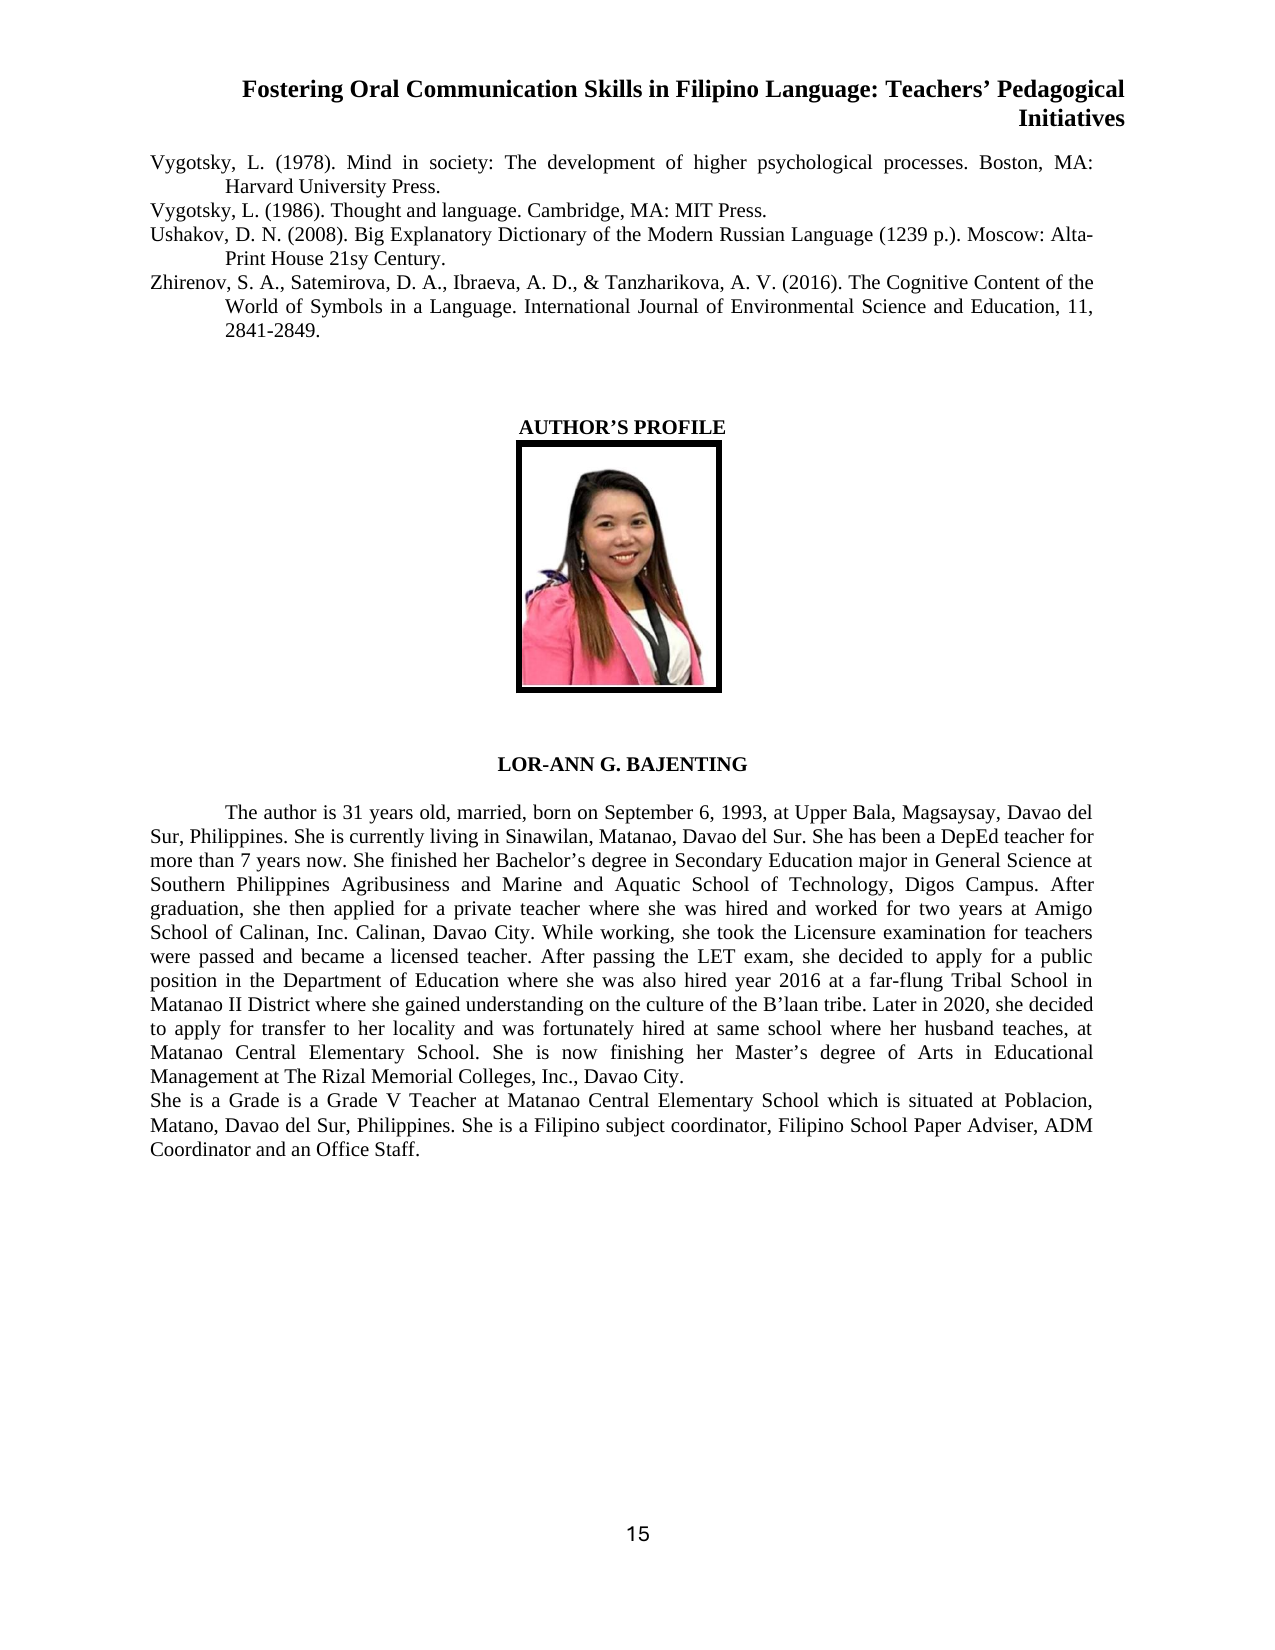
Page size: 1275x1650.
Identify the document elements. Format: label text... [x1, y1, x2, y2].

text She is a Grade is a Grade V Teacher at Matanao Central Elementary School which is situated at Poblacion, Matano, Davao del Sur, Philippines. She is a Filipino subject coordinator, Filipino School Paper Adviser, ADM Coordinator and an Office Staff. [150, 1088, 1095, 1161]
text Vygotsky, L. (1986). Thought and language. Cambridge, MA: MIT Press. [150, 198, 1095, 222]
text Ushakov, D. N. (2008). Big Explanatory Dictionary of the Modern Russian Language (1239 p.). Moscow: Alta-Print House 21sy Century. [150, 222, 1095, 270]
text The author is 31 years old, married, born on September 6, 1993, at Upper Bala, Magsaysay, Davao del Sur, Philippines. She is currently living in Sinawilan, Matanao, Davao del Sur. She has been a DepEd teacher for more than 7 years now. She finished her Bachelor’s degree in Secondary Education major in General Science at Southern Philippines Agribusiness and Marine and Aquatic School of Technology, Digos Campus. After graduation, she then applied for a private teacher where she was hired and worked for two years at Amigo School of Calinan, Inc. Calinan, Davao City. While working, she took the Licensure examination for teachers were passed and became a licensed teacher. After passing the LET exam, she decided to apply for a public position in the Department of Education where she was also hired year 2016 at a far-flung Tribal School in Matanao II District where she gained understanding on the culture of the B’laan tribe. Later in 2020, she decided to apply for transfer to her locality and was fortunately hired at same school where her husband teaches, at Matanao Central Elementary School. She is now finishing her Master’s degree of Arts in Educational Management at The Rizal Memorial Colleges, Inc., Davao City. [150, 800, 1095, 1088]
text Vygotsky, L. (1978). Mind in society: The development of higher psychological processes. Boston, MA: Harvard University Press. [150, 150, 1095, 198]
picture [522, 447, 716, 687]
text LOR-ANN G. BAJENTING [150, 752, 1095, 776]
text AUTHOR’S PROFILE [150, 415, 1095, 439]
text Zhirenov, S. A., Satemirova, D. A., Ibraeva, A. D., & Tanzharikova, A. V. (2016). The Cognitive Content of the World of Symbols in a Language. International Journal of Environmental Science and Education, 11, 2841-2849. [150, 270, 1095, 342]
